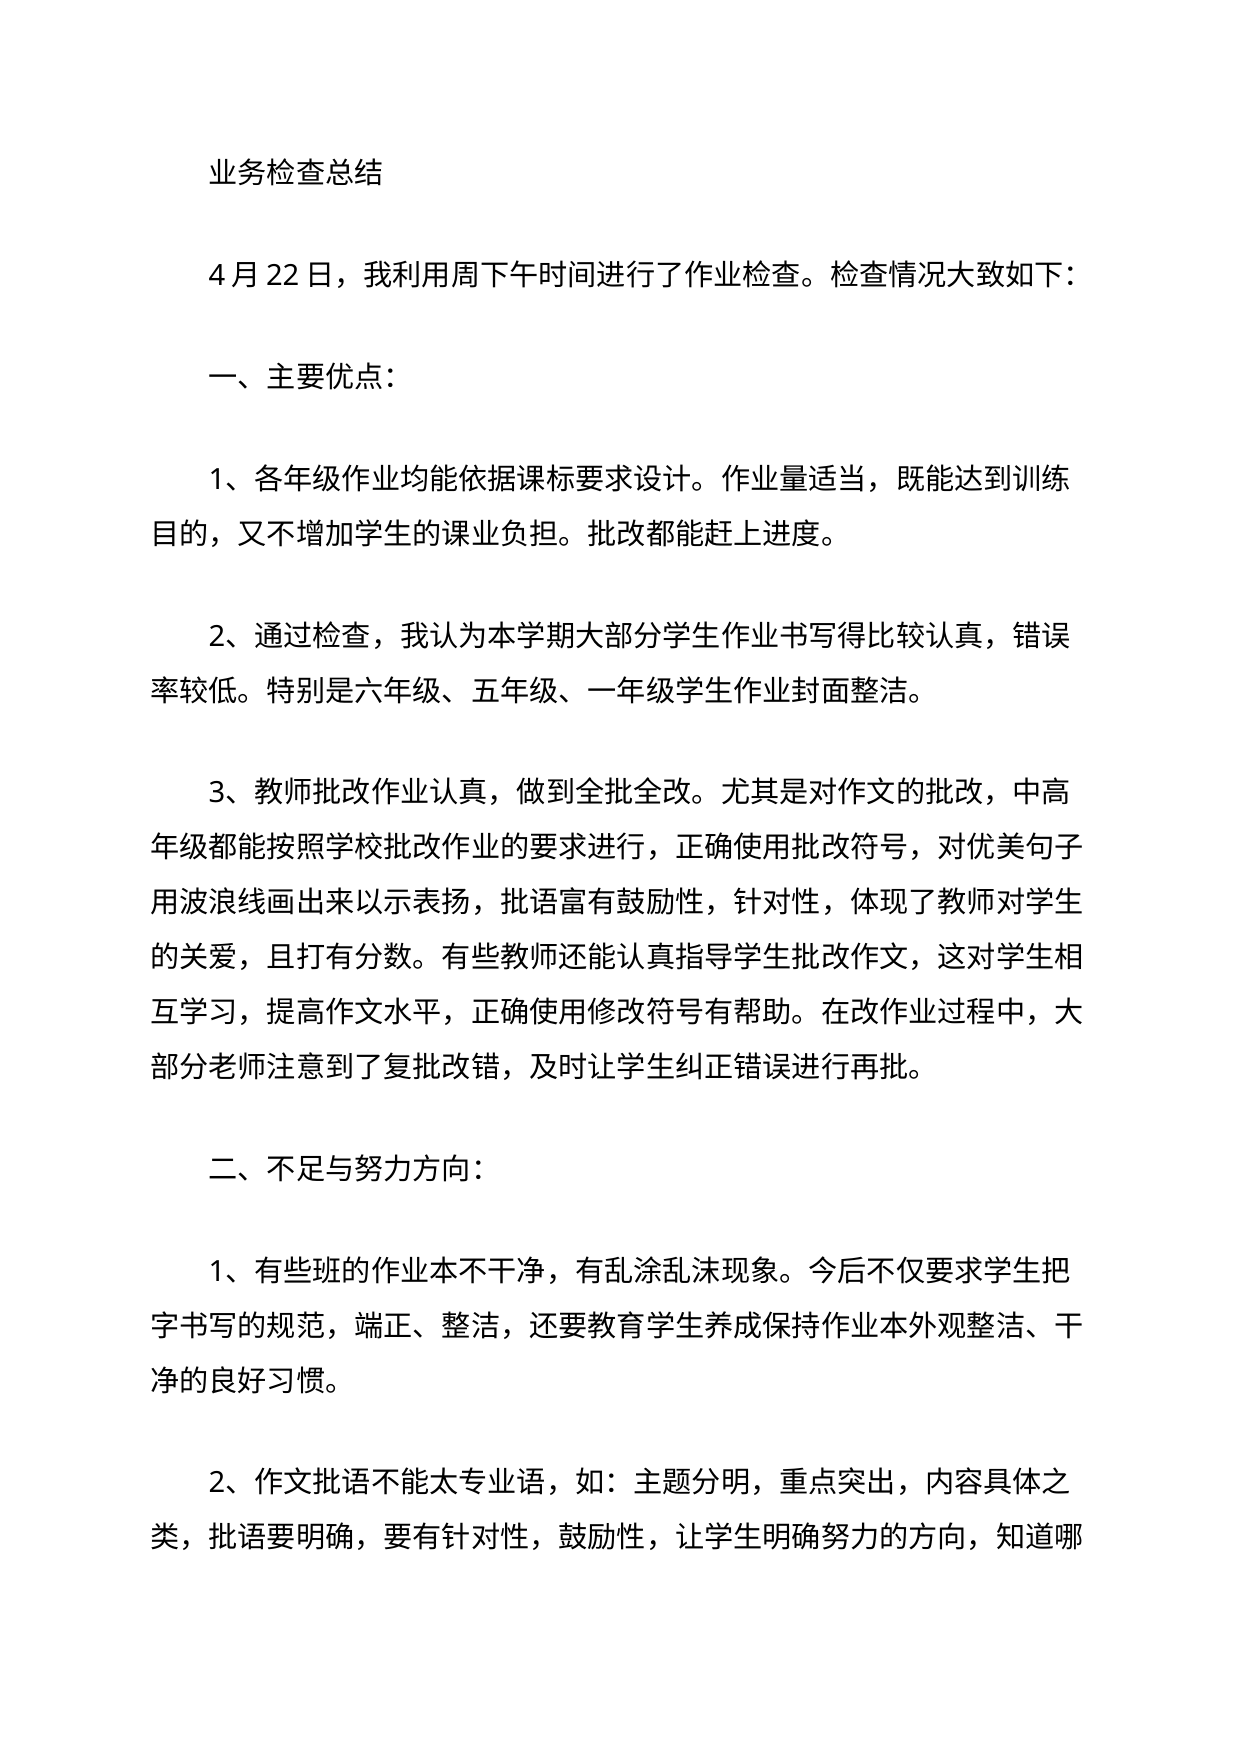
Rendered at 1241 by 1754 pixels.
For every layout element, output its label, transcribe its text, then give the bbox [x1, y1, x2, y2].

text 2、通过检查，我认为本学期大部分学生作业书写得比较认真，错误率较低。特别是六年级、五年级、一年级学生作业封面整洁。 [150, 612, 1090, 709]
text 一、主要优点： [150, 354, 1090, 396]
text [150, 1459, 1090, 1556]
text 3、教师批改作业认真，做到全批全改。尤其是对作文的批改，中高年级都能按照学校批改作业的要求进行，正确使用批改符号，对优美句子用波浪线画出来以示表扬，批语富有鼓励性，针对性，体现了教师对学生的关爱，且打有分数。有些教师还能认真指导学生批改作文，这对学生相互学习，提高作文水平，正确使用修改符号有帮助。在改作业过程中，大部分老师注意到了复批改错，及时让学生纠正错误进行再批。 [150, 769, 1090, 1086]
text 1、有些班的作业本不干净，有乱涂乱沫现象。今后不仅要求学生把字书写的规范，端正、整洁，还要教育学生养成保持作业本外观整洁、干净的良好习惯。 [150, 1247, 1090, 1399]
text 4月22日，我利用周下午时间进行了作业检查。检查情况大致如下： [150, 252, 1090, 294]
text 1、各年级作业均能依据课标要求设计。作业量适当，既能达到训练目的，又不增加学生的课业负担。批改都能赶上进度。 [150, 456, 1090, 553]
text 业务检查总结 [150, 150, 1090, 192]
text 二、不足与努力方向： [150, 1145, 1090, 1188]
